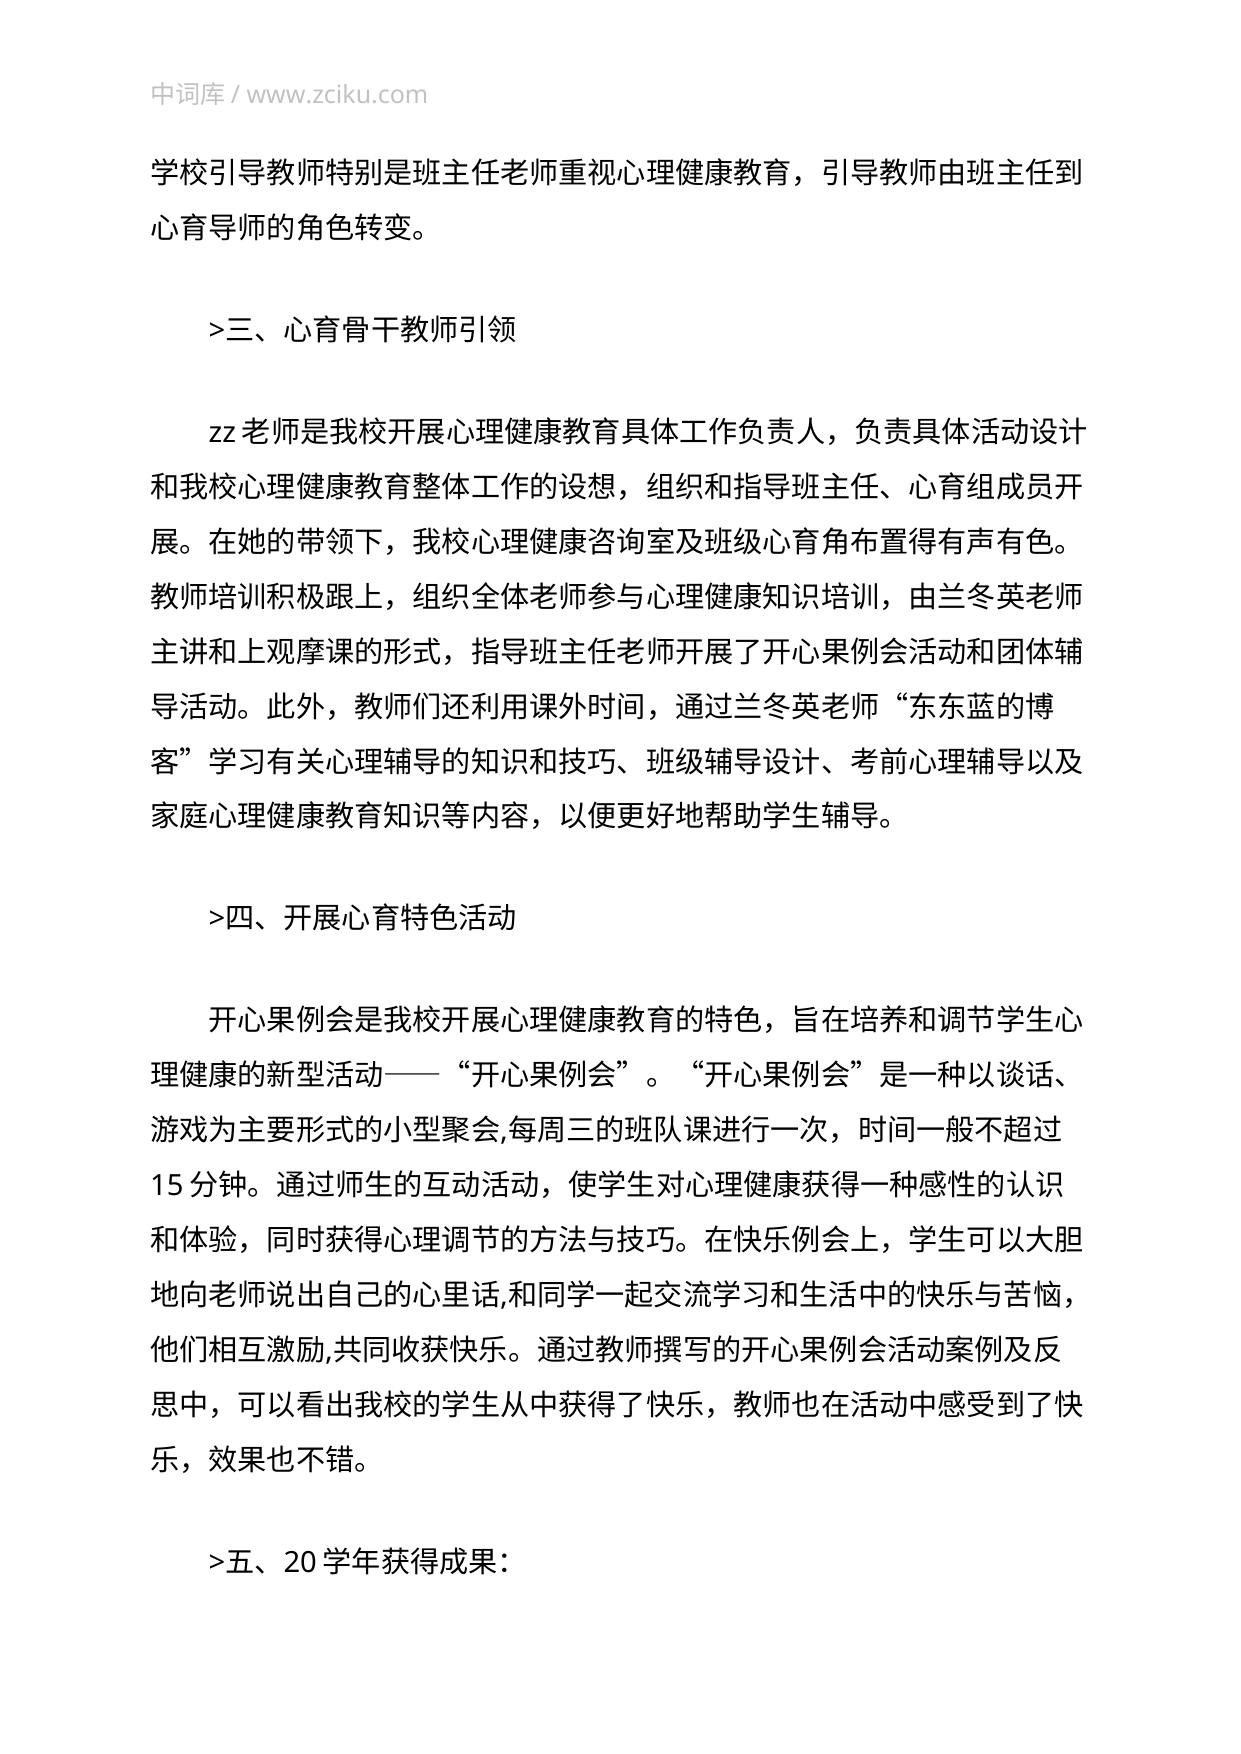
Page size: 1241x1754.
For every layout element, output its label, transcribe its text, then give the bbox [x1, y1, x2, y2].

text zz老师是我校开展心理健康教育具体工作负责人，负责具体活动设计和我校心理健康教育整体工作的设想，组织和指导班主任、心育组成员开展。在她的带领下，我校心理健康咨询室及班级心育角布置得有声有色。教师培训积极跟上，组织全体老师参与心理健康知识培训，由兰冬英老师主讲和上观摩课的形式，指导班主任老师开展了开心果例会活动和团体辅导活动。此外，教师们还利用课外时间，通过兰冬英老师“东东蓝的博客”学习有关心理辅导的知识和技巧、班级辅导设计、考前心理辅导以及家庭心理健康教育知识等内容，以便更好地帮助学生辅导。 [150, 409, 1090, 835]
text >五、20学年获得成果： [150, 1538, 1090, 1581]
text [150, 150, 1090, 247]
text >三、心育骨干教师引领 [150, 307, 1090, 349]
text >四、开展心育特色活动 [150, 895, 1090, 937]
text 开心果例会是我校开展心理健康教育的特色，旨在培养和调节学生心理健康的新型活动——“开心果例会”。“开心果例会”是一种以谈话、游戏为主要形式的小型聚会,每周三的班队课进行一次，时间一般不超过15分钟。通过师生的互动活动，使学生对心理健康获得一种感性的认识和体验，同时获得心理调节的方法与技巧。在快乐例会上，学生可以大胆地向老师说出自己的心里话,和同学一起交流学习和生活中的快乐与苦恼，他们相互激励,共同收获快乐。通过教师撰写的开心果例会活动案例及反思中，可以看出我校的学生从中获得了快乐，教师也在活动中感受到了快乐，效果也不错。 [150, 997, 1090, 1479]
